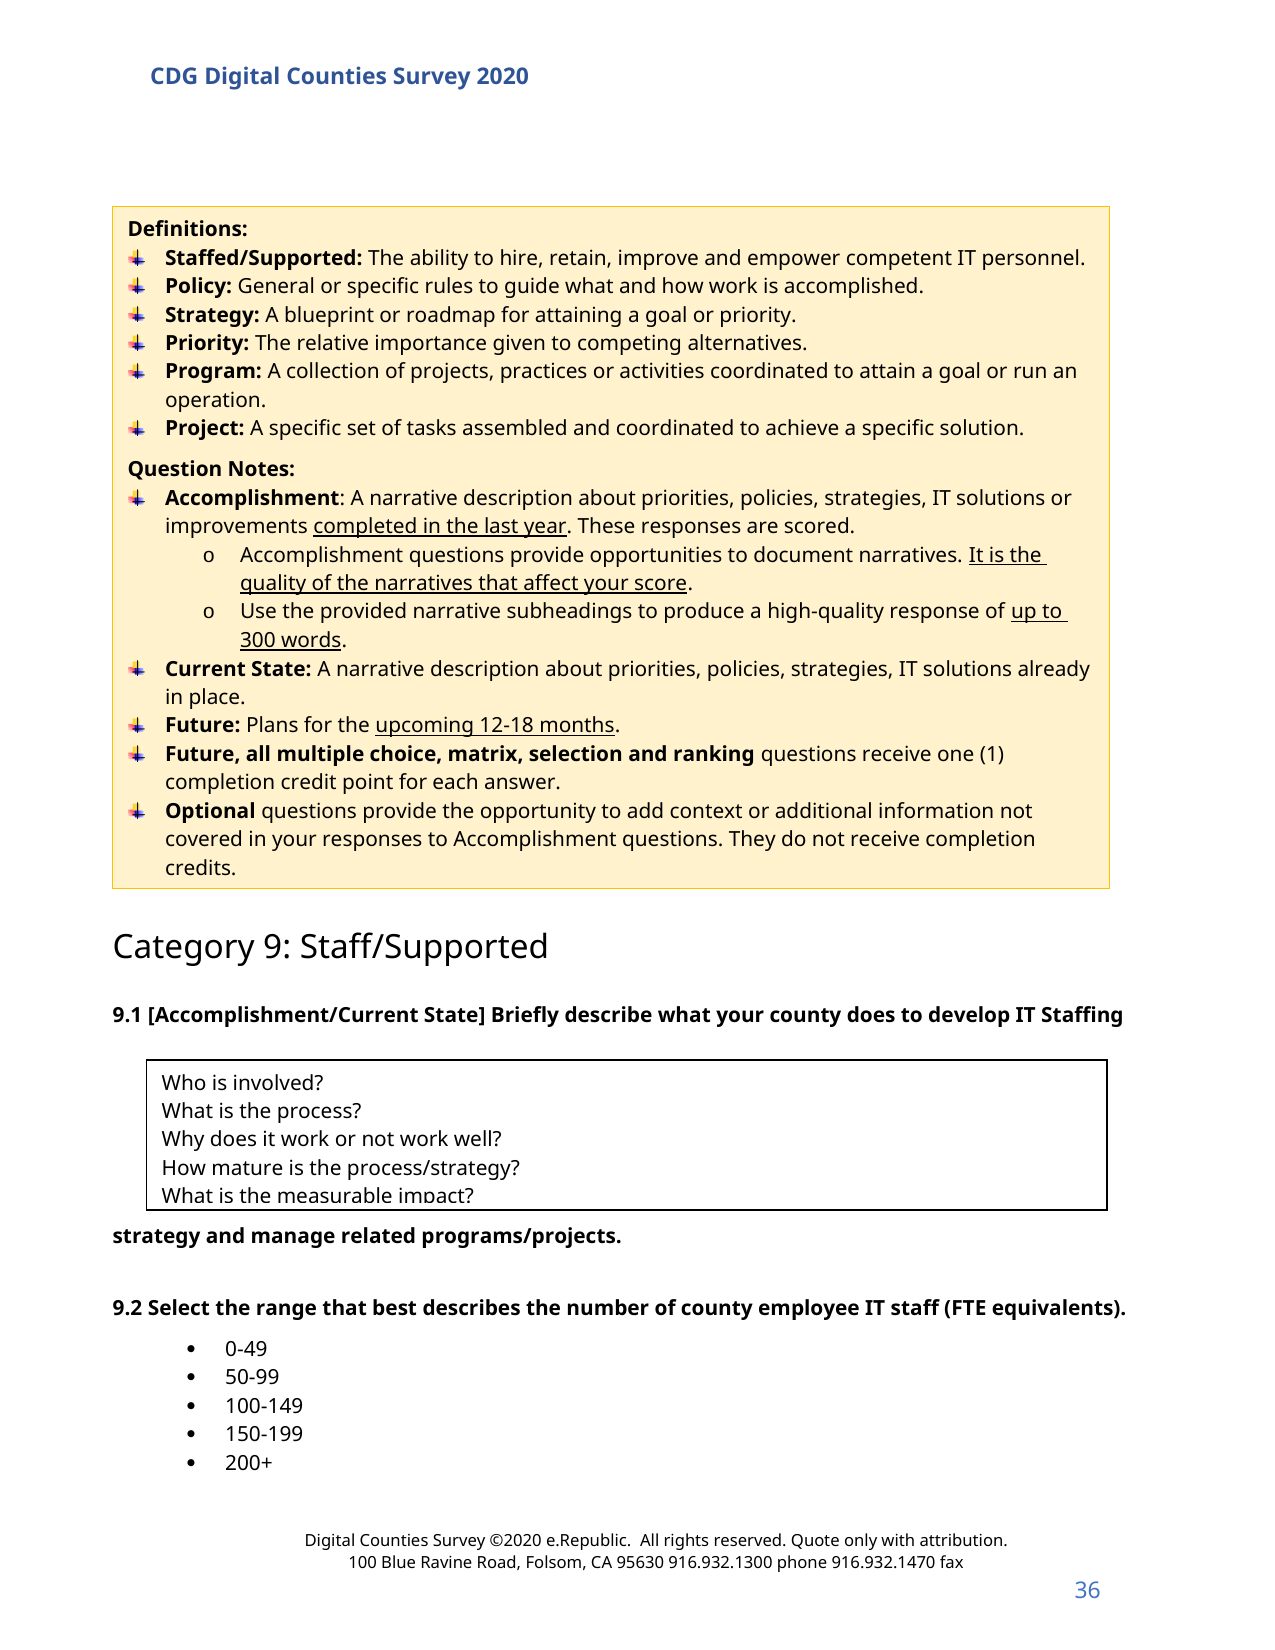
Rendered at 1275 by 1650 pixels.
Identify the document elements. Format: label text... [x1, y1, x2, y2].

picture [128, 248, 145, 266]
picture [128, 488, 145, 506]
picture [128, 419, 145, 436]
list 50-99 [187, 1362, 1162, 1391]
list 150-199 [187, 1419, 1162, 1448]
list 100-149 [187, 1391, 1162, 1419]
picture [128, 333, 145, 351]
picture [128, 276, 145, 294]
list 0-49 [187, 1334, 1162, 1362]
picture [128, 744, 145, 762]
picture [128, 801, 145, 819]
picture [128, 362, 145, 379]
text 9.2 Select the range that best describes the number of county employee IT staff (FTE equivalents). [112, 1293, 1162, 1322]
text 9.1 [Accomplishment/Current State] Briefly describe what your county does to develop IT Staffing strategy and manage related programs/projects. [112, 1000, 1162, 1249]
list 200+ [187, 1448, 1162, 1476]
picture [128, 716, 145, 733]
picture [128, 305, 145, 322]
picture [128, 659, 145, 676]
subtitle Category 9: Staff/Supported [112, 175, 1162, 968]
